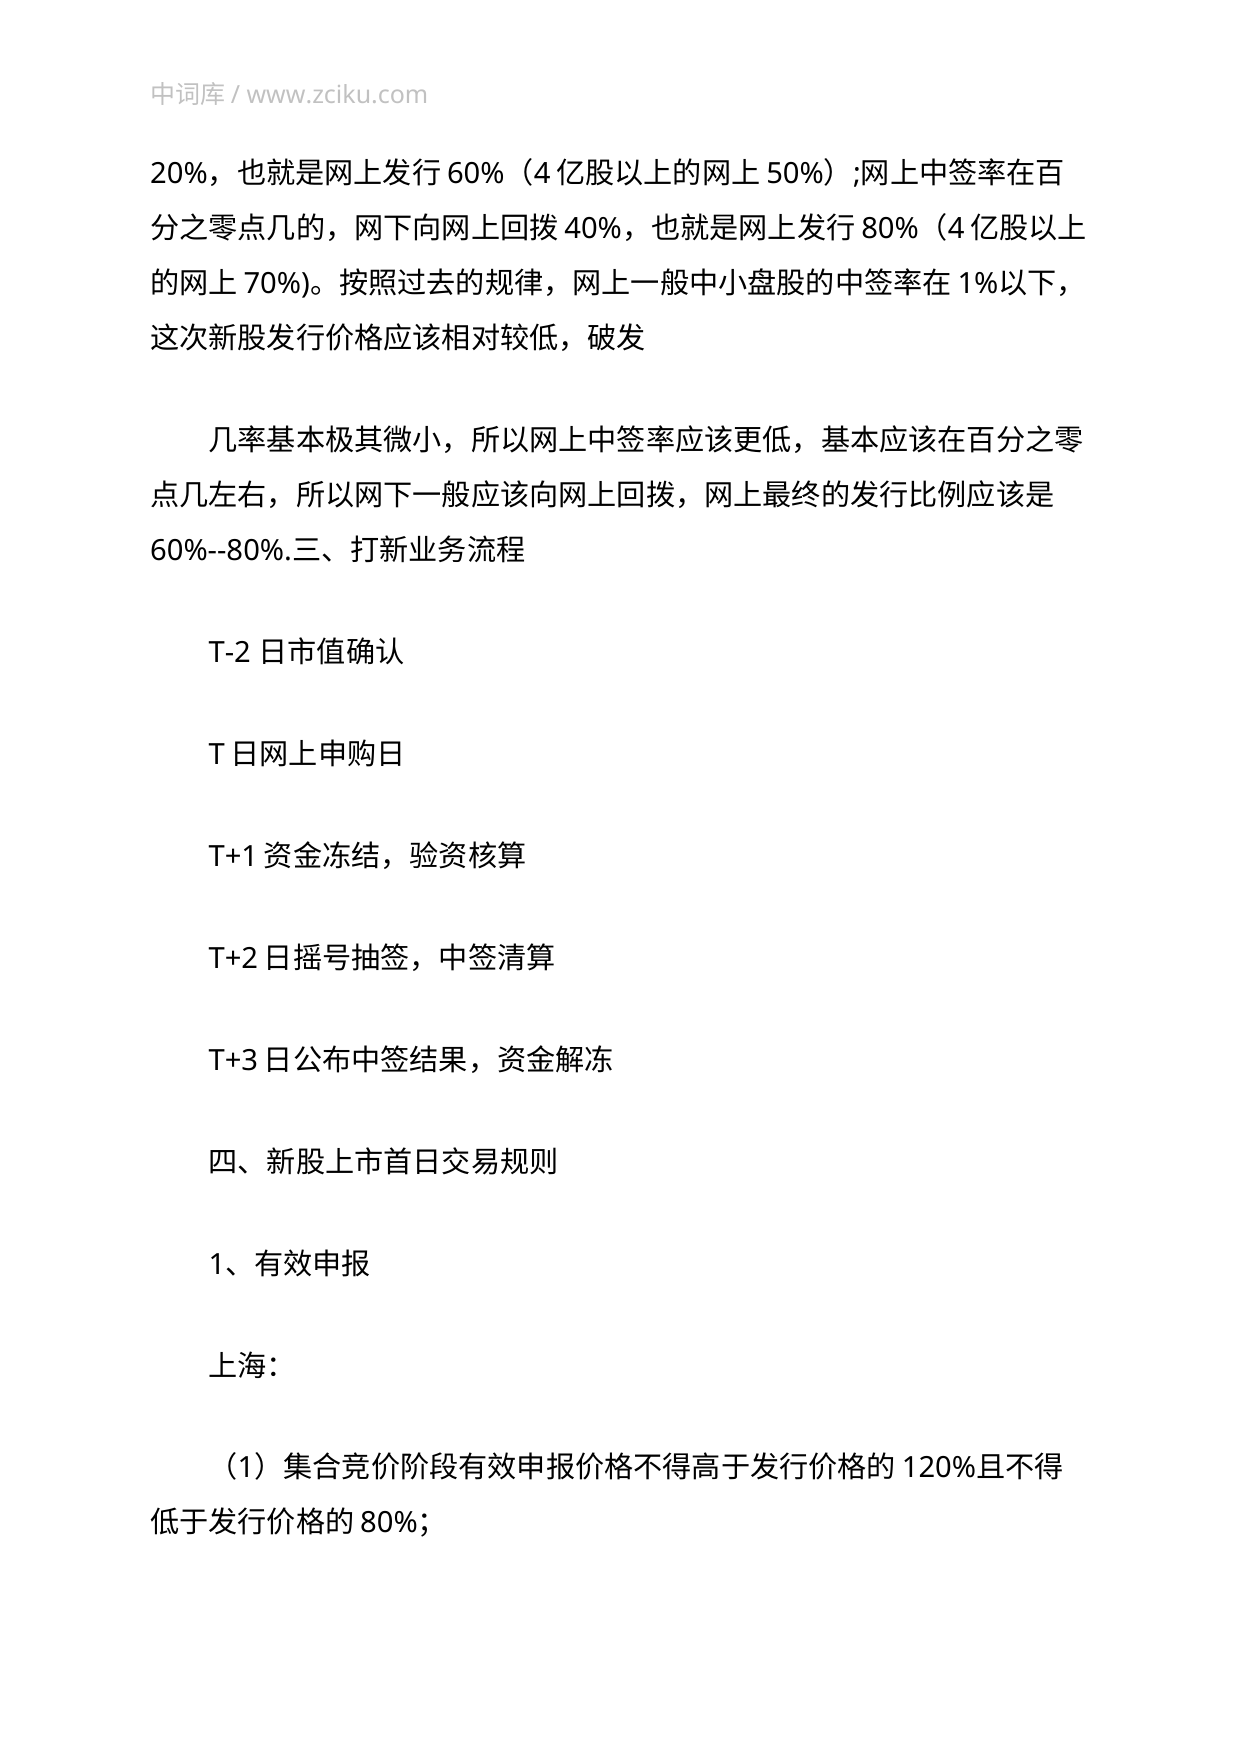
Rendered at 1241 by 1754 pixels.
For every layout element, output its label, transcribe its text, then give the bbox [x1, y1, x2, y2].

text T+3日公布中签结果，资金解冻 [150, 1036, 1090, 1079]
text T-2 日市值确认 [150, 628, 1090, 671]
text 上海： [150, 1342, 1090, 1384]
text （1）集合竞价阶段有效申报价格不得高于发行价格的120%且不得低于发行价格的80%； [150, 1444, 1090, 1541]
text 1、有效申报 [150, 1240, 1090, 1283]
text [150, 150, 1090, 357]
text T+2日摇号抽签，中签清算 [150, 934, 1090, 977]
text T+1资金冻结，验资核算 [150, 832, 1090, 875]
text T日网上申购日 [150, 731, 1090, 773]
text 四、新股上市首日交易规则 [150, 1138, 1090, 1181]
text 几率基本极其微小，所以网上中签率应该更低，基本应该在百分之零点几左右，所以网下一般应该向网上回拨，网上最终的发行比例应该是60%--80%.三、打新业务流程 [150, 417, 1090, 569]
